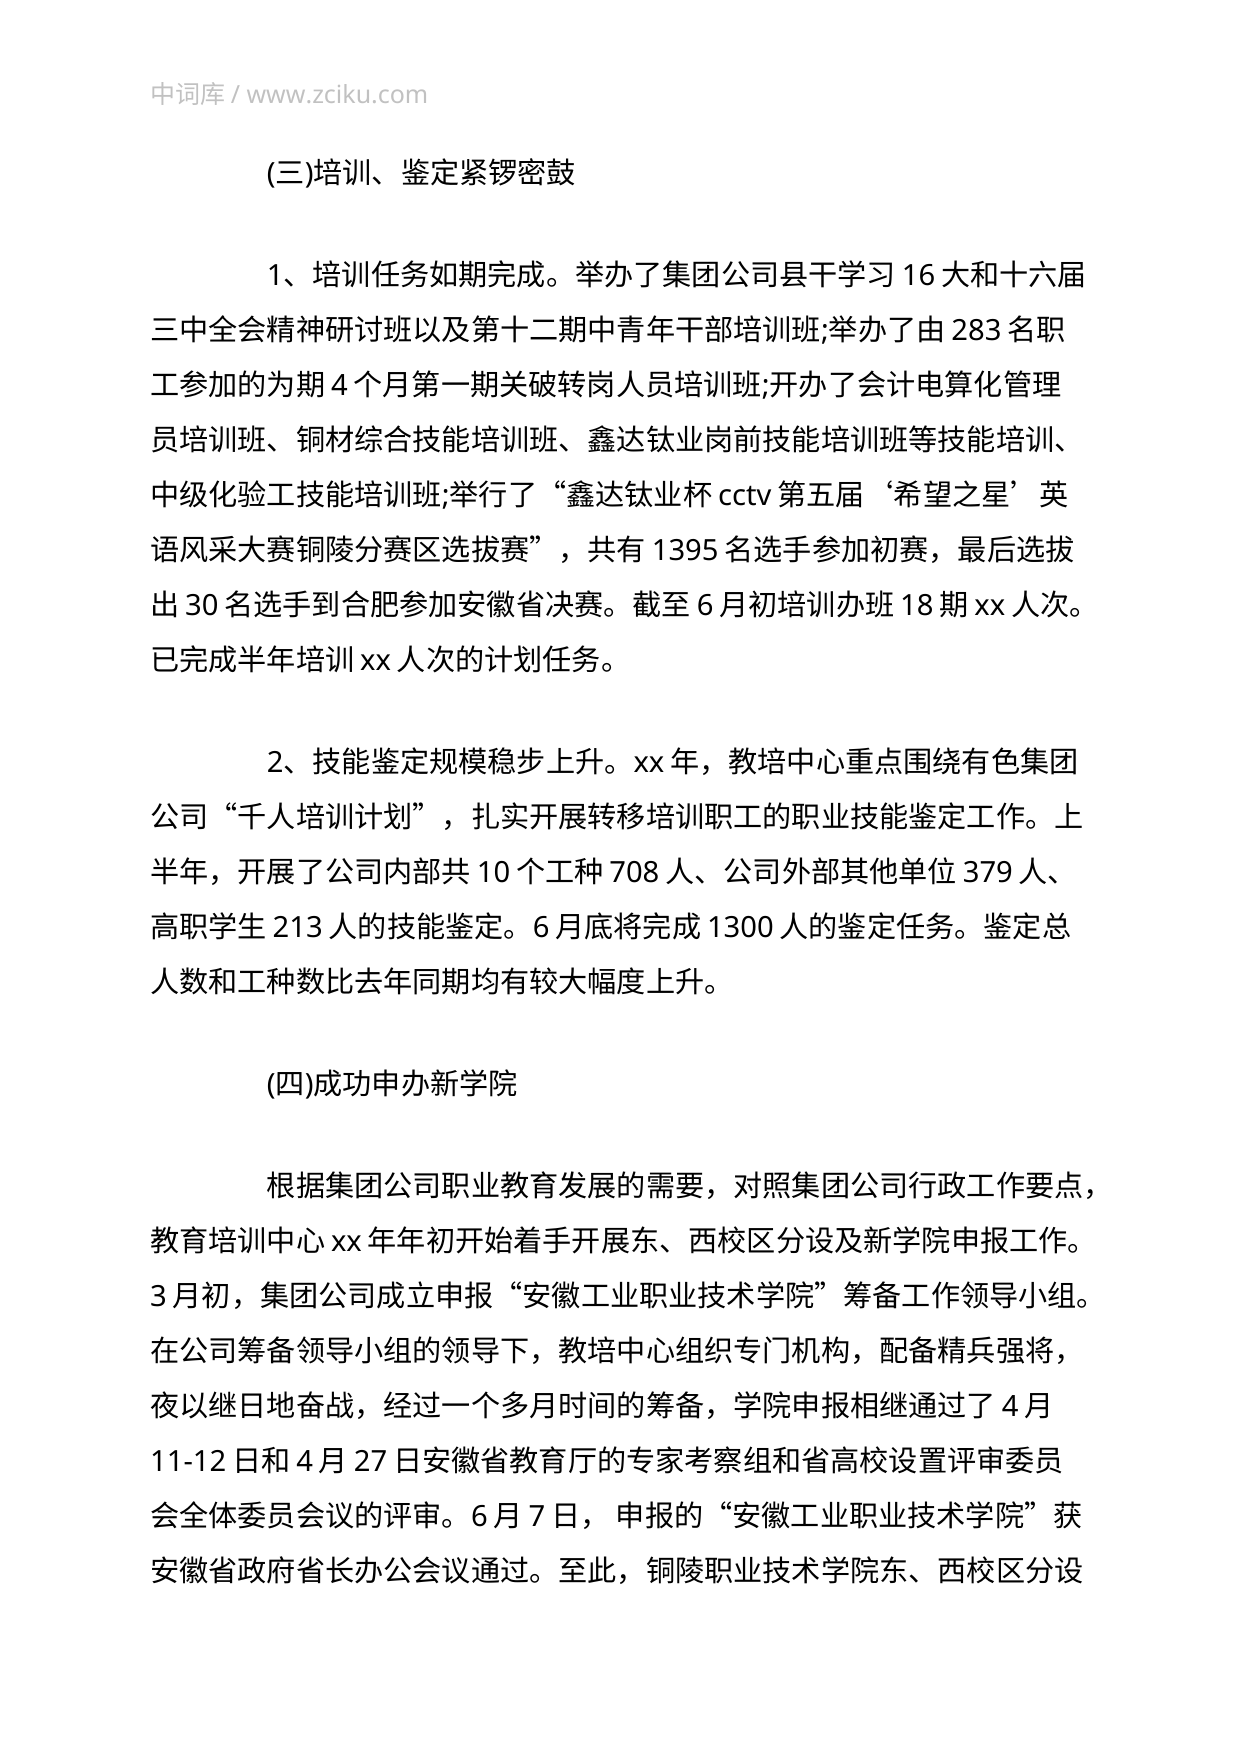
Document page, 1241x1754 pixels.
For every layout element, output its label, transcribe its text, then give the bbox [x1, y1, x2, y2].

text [150, 1162, 1090, 1589]
text 1、培训任务如期完成。举办了集团公司县干学习16大和十六届三中全会精神研讨班以及第十二期中青年干部培训班;举办了由283名职工参加的为期4个月第一期关破转岗人员培训班;开办了会计电算化管理员培训班、铜材综合技能培训班、鑫达钛业岗前技能培训班等技能培训、中级化验工技能培训班;举行了“鑫达钛业杯cctv第五届‘希望之星’英语风采大赛铜陵分赛区选拔赛”，共有1395名选手参加初赛，最后选拔出30名选手到合肥参加安徽省决赛。截至6月初培训办班18期xx人次。已完成半年培训xx人次的计划任务。 [150, 252, 1090, 679]
text (四)成功申办新学院 [150, 1061, 1090, 1103]
text (三)培训、鉴定紧锣密鼓 [150, 150, 1090, 192]
text 2、技能鉴定规模稳步上升。xx年，教培中心重点围绕有色集团公司“千人培训计划”，扎实开展转移培训职工的职业技能鉴定工作。上半年，开展了公司内部共10个工种708人、公司外部其他单位379人、高职学生213人的技能鉴定。6月底将完成1300人的鉴定任务。鉴定总人数和工种数比去年同期均有较大幅度上升。 [150, 739, 1090, 1001]
